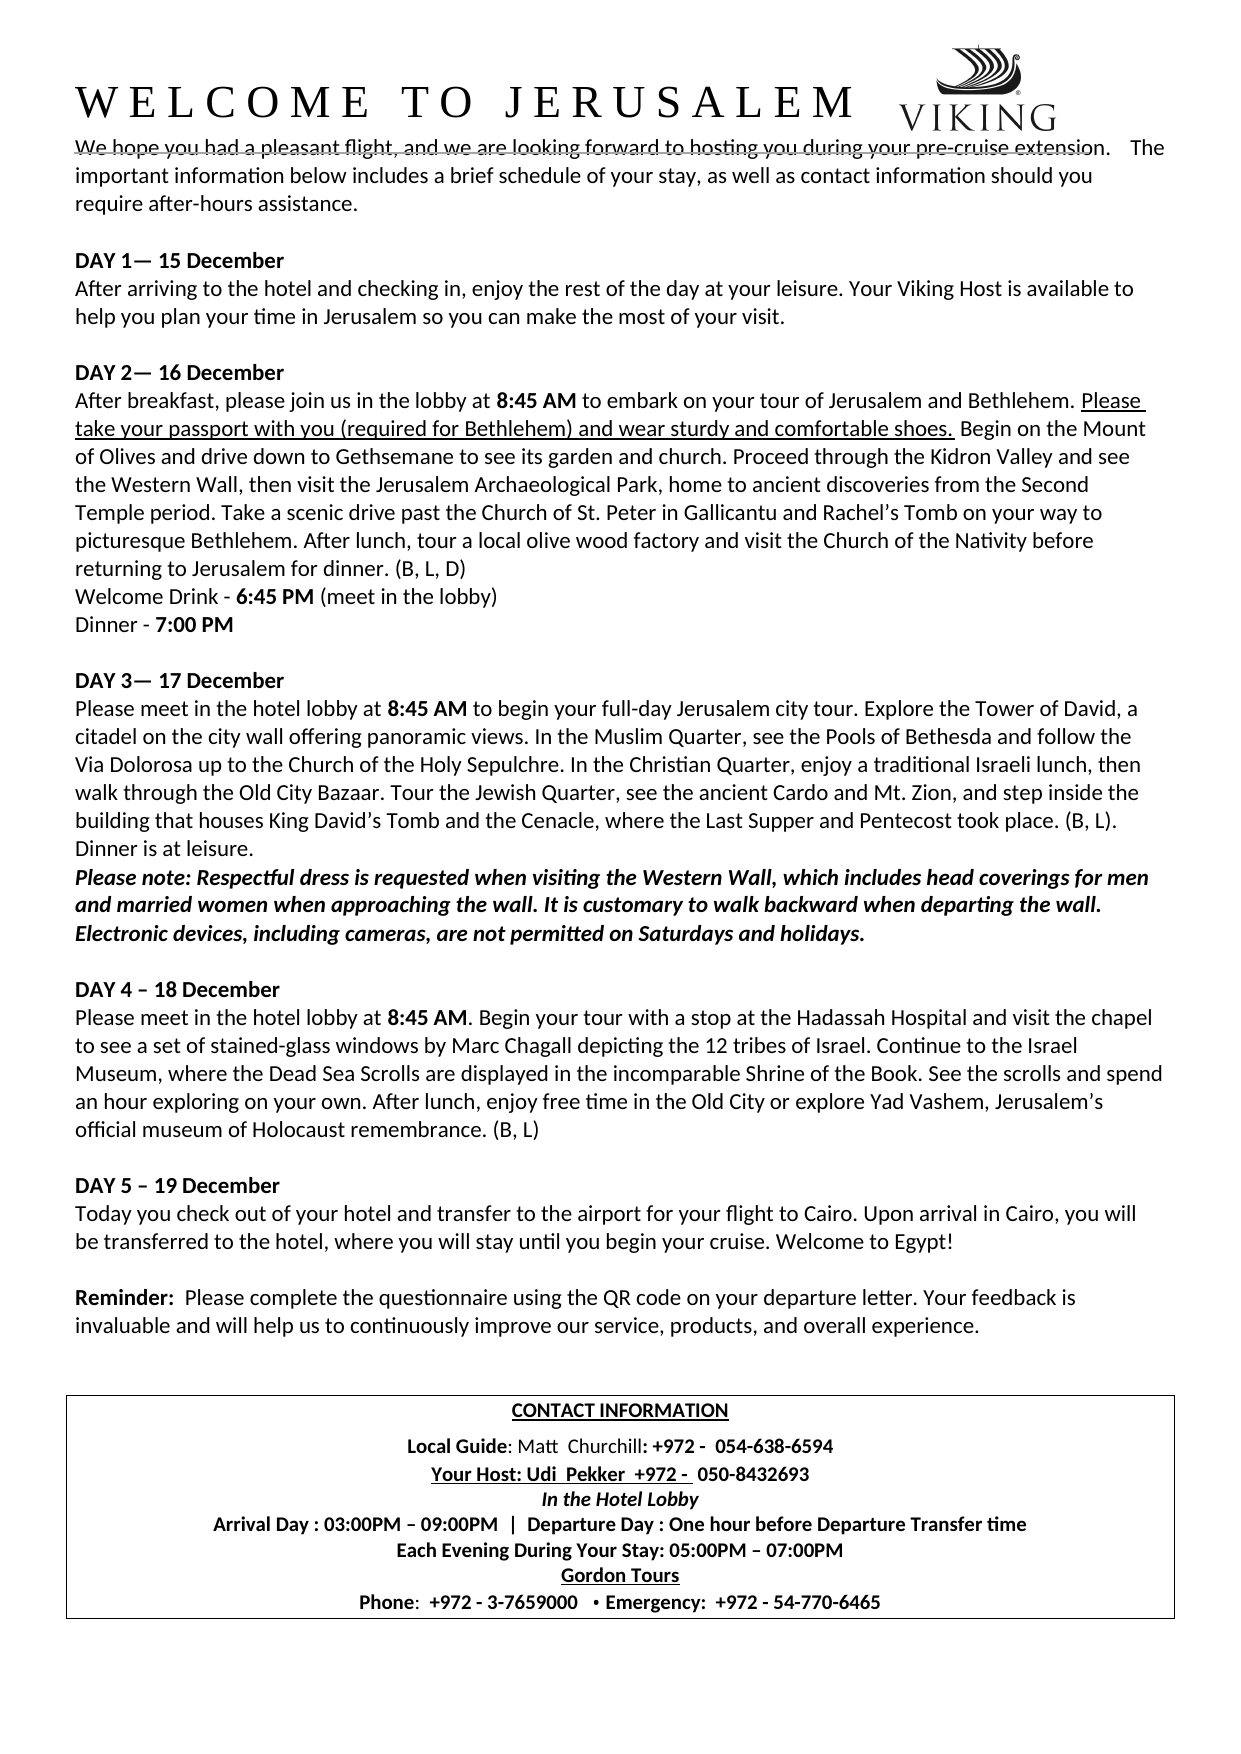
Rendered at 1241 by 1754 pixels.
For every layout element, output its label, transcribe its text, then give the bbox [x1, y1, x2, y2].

text CONTACT INFORMATION [67, 1396, 1174, 1423]
text We hope you had a pleasant flight, and we are looking forward to hosting you during your pre-cruise extension. The important information below includes a brief schedule of your stay, as well as contact information should you require after-hours assistance. [75, 133, 1165, 217]
text DAY 3— 17 December [75, 666, 1165, 694]
text welcome to JERUSALEM [75, 75, 1165, 128]
text Each Evening During Your Stay: 05:00PM – 07:00PM [75, 1537, 1165, 1562]
text After arriving to the hotel and checking in, enjoy the rest of the day at your leisure. Your Viking Host is available to help you plan your time in Jerusalem so you can make the most of your visit. [75, 274, 1165, 330]
text DAY 1— 15 December [75, 246, 1165, 274]
text Your Host: Udi Pekker +972 - 050-8432693 [67, 1458, 1174, 1486]
text Please meet in the hotel lobby at 8:45 AM. Begin your tour with a stop at the Hadassah Hospital and visit the chapel to see a set of stained-glass windows by Marc Chagall depicting the 12 tribes of Israel. Continue to the Israel Museum, where the Dead Sea Scrolls are displayed in the incomparable Shrine of the Book. See the scrolls and spend an hour exploring on your own. After lunch, enjoy free time in the Old City or explore Yad Vashem, Jerusalem’s official museum of Holocaust remembrance. (B, L) [75, 1003, 1165, 1143]
text Local Guide: Matt Churchill: +972 - 054-638-6594 [75, 1433, 1165, 1458]
text DAY 5 – 19 December [75, 1171, 1165, 1199]
text After breakfast, please join us in the lobby at 8:45 AM to embark on your tour of Jerusalem and Bethlehem. Please take your passport with you (required for Bethlehem) and wear sturdy and comfortable shoes. Begin on the Mount of Olives and drive down to Gethsemane to see its garden and church. Proceed through the Kidron Valley and see the Western Wall, then visit the Jerusalem Archaeological Park, home to ancient discoveries from the Second Temple period. Take a scenic drive past the Church of St. Peter in Gallicantu and Rachel’s Tomb on your way to picturesque Bethlehem. After lunch, tour a local olive wood factory and visit the Church of the Nativity before returning to Jerusalem for dinner. (B, L, D) [75, 386, 1165, 582]
text Please meet in the hotel lobby at 8:45 AM to begin your full-day Jerusalem city tour. Explore the Tower of David, a citadel on the city wall offering panoramic views. In the Muslim Quarter, see the Pools of Bethesda and follow the Via Dolorosa up to the Church of the Holy Sepulchre. In the Christian Quarter, enjoy a traditional Israeli lunch, then walk through the Old City Bazaar. Tour the Jewish Quarter, see the ancient Cardo and Mt. Zion, and step inside the building that houses King David’s Tomb and the Cenacle, where the Last Supper and Pentecost took place. (B, L). Dinner is at leisure. [75, 694, 1165, 863]
text In the Hotel Lobby [75, 1486, 1165, 1512]
text DAY 4 – 18 December [75, 975, 1165, 1003]
text Phone: +972 - 3-7659000 • Emergency: +972 - 54-770-6465 [67, 1585, 1174, 1618]
picture [898, 44, 1057, 75]
text Reminder: Please complete the questionnaire using the QR code on your departure letter. Your feedback is invaluable and will help us to continuously improve our service, products, and overall experience. [75, 1283, 1165, 1339]
text Welcome Drink - 6:45 PM (meet in the lobby) Dinner - 7:00 PM [75, 582, 1165, 638]
text Gordon Tours [75, 1562, 1165, 1585]
text DAY 2— 16 December [75, 358, 1165, 386]
text Please note: Respectful dress is requested when visiting the Western Wall, which includes head coverings for men and married women when approaching the wall. It is customary to walk backward when departing the wall. Electronic devices, including cameras, are not permitted on Saturdays and holidays. [75, 863, 1165, 947]
text Today you check out of your hotel and transfer to the airport for your flight to Cairo. Upon arrival in Cairo, you will be transferred to the hotel, where you will stay until you begin your cruise. Welcome to Egypt! [75, 1199, 1165, 1255]
text Arrival Day : 03:00PM – 09:00PM | Departure Day : One hour before Departure Transfer time [75, 1512, 1165, 1537]
